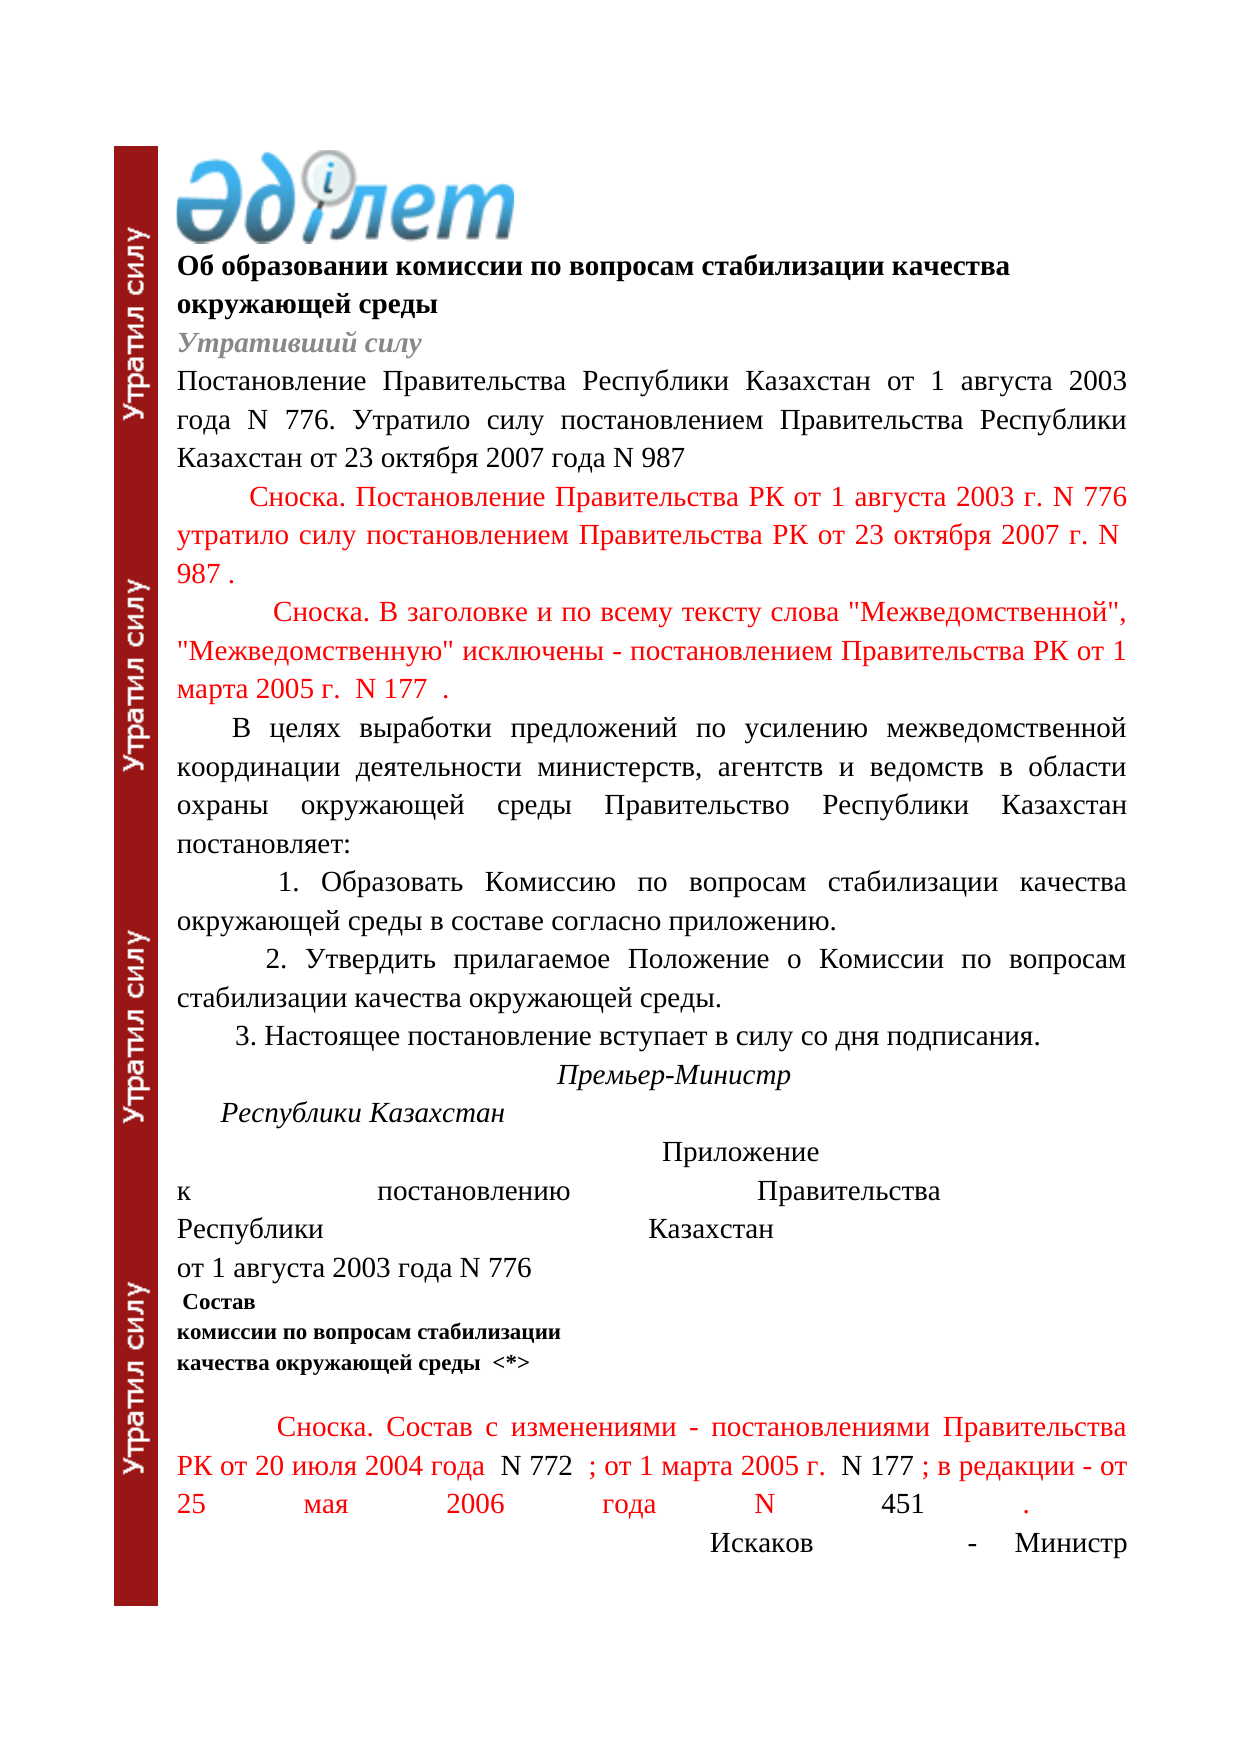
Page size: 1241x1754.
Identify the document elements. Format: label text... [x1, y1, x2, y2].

text Состав комиссии по вопросам стабилизации качества окружающей среды <*> [112, 1288, 1128, 1405]
picture [114, 1558, 158, 1606]
text Приложение к постановлению Правительства Республики Казахстан от 1 августа 2003 года N 776 [112, 1134, 1128, 1283]
picture [114, 1283, 158, 1288]
text Сноска. В заголовке и по всему тексту слова "Межведомственной", "Межведомственную" исключены - постановлением Правительства РК от 1 марта 2005 г. N 177 . [112, 594, 1128, 705]
text Об образовании комиссии по вопросам стабилизации качества окружающей среды [112, 248, 1128, 320]
picture [114, 589, 158, 594]
picture [114, 859, 158, 864]
picture [114, 705, 158, 710]
picture [114, 358, 158, 363]
picture [114, 1405, 158, 1409]
picture [114, 936, 158, 941]
picture [114, 320, 158, 325]
text Утративший силу [112, 325, 1128, 358]
picture [114, 146, 158, 248]
picture [114, 1129, 158, 1134]
text 1. Образовать Комиссию по вопросам стабилизации качества окружающей среды в составе согласно приложению. [112, 864, 1128, 936]
text Премьер-Министр Республики Казахстан [112, 1057, 1128, 1129]
text Постановление Правительства Республики Казахстан от 1 августа 2003 года N 776. Утратило силу постановлением Правительства Республики Казахстан от 23 октября 2007 года N 987 [112, 363, 1128, 474]
picture [176, 150, 515, 244]
text В целях выработки предложений по усилению межведомственной координации деятельности министерств, агентств и ведомств в области охраны окружающей среды Правительство Республики Казахстан постановляет: [112, 710, 1128, 859]
text Сноска. Постановление Правительства РК от 1 августа 2003 г. N 776 утратило силу постановлением Правительства РК от 23 октября 2007 г. N 987 . [112, 479, 1128, 589]
picture [114, 1052, 158, 1057]
text 3. Настоящее постановление вступает в силу со дня подписания. [112, 1018, 1128, 1052]
picture [114, 474, 158, 479]
text 2. Утвердить прилагаемое Положение о Комиссии по вопросам стабилизации качества окружающей среды. [112, 941, 1128, 1013]
picture [114, 1013, 158, 1018]
